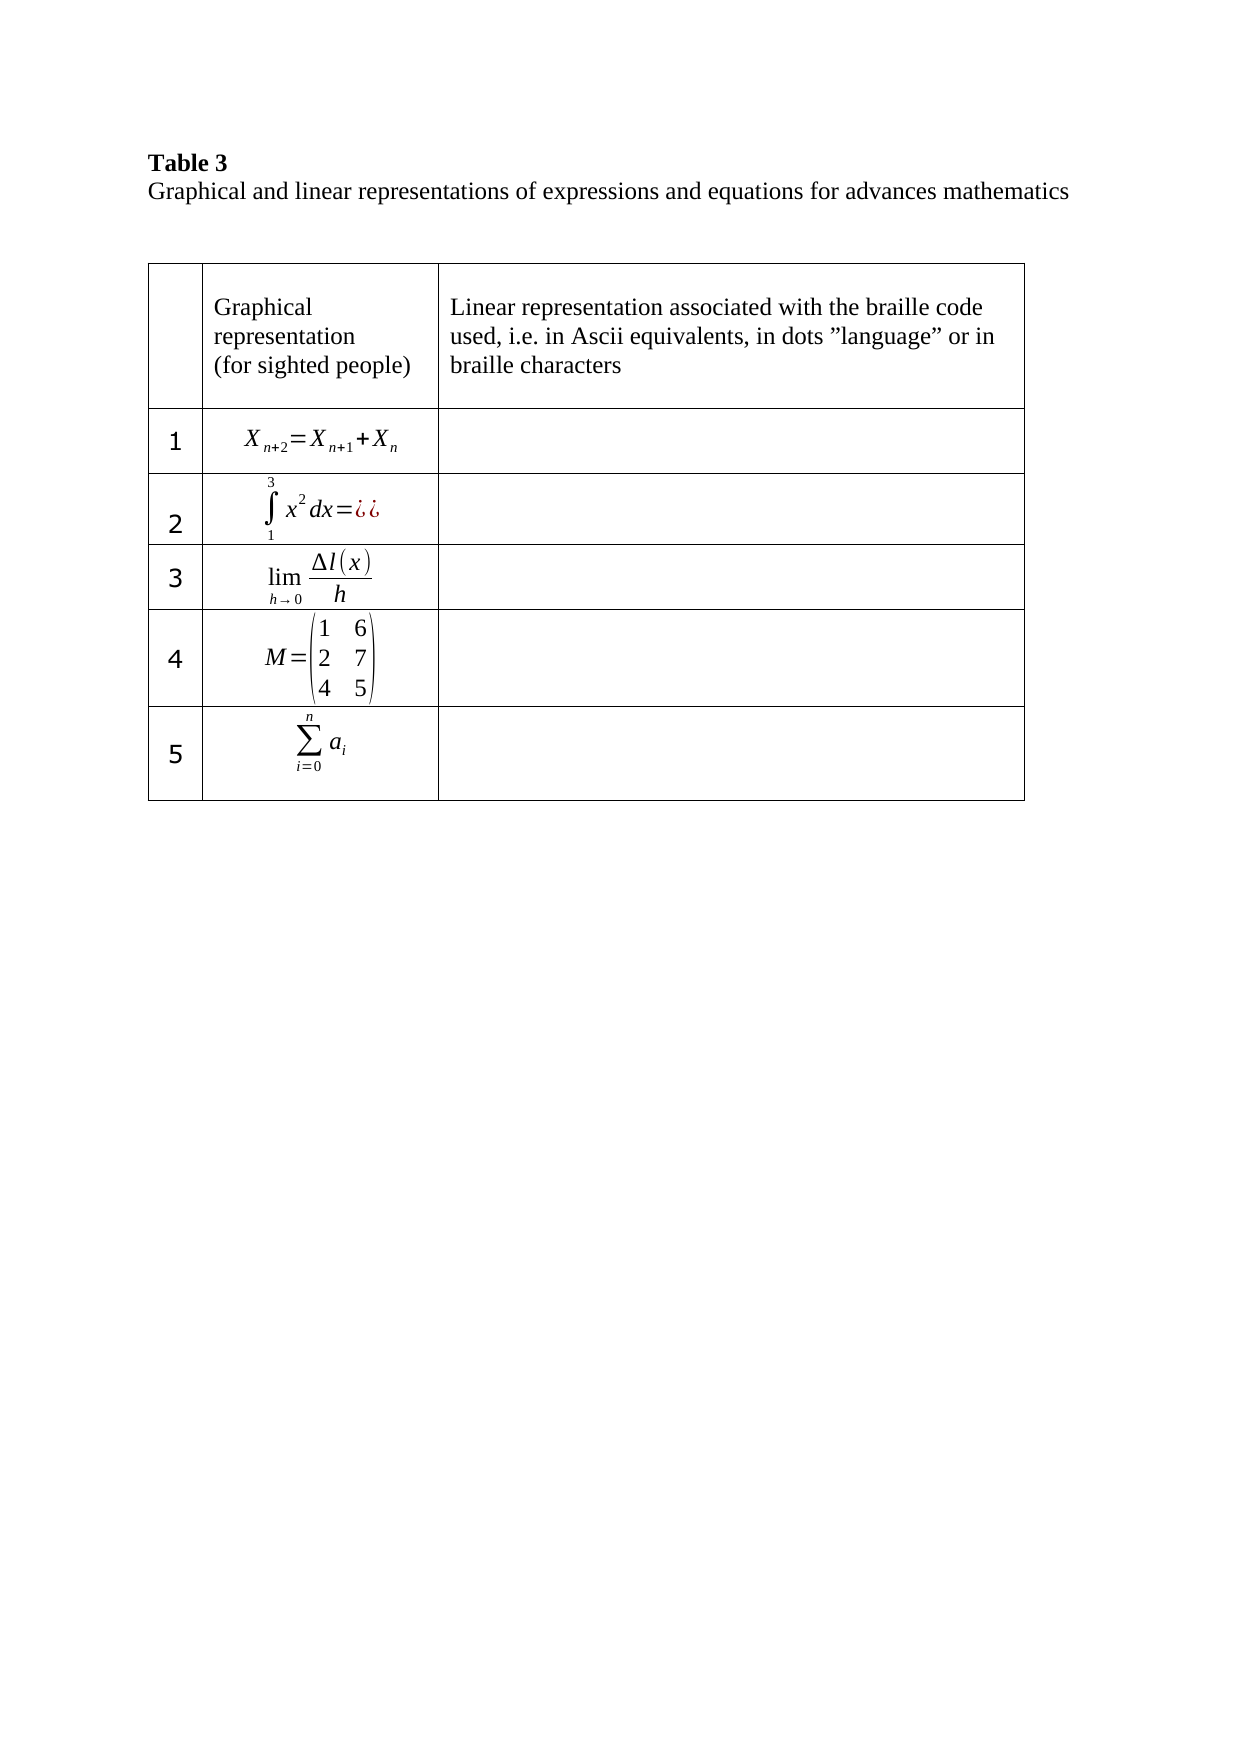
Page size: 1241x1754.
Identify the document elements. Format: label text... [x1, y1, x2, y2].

table_cell [439, 545, 1024, 609]
table_header Linear representation associated with the braille code used, i.e. in Ascii equivalents, in dots ”language” or in braille characters [439, 264, 1024, 407]
table_header Graphical representation (for sighted people) [203, 264, 438, 407]
table_cell [203, 610, 438, 706]
table_cell [203, 545, 438, 609]
table_cell [439, 707, 1024, 800]
table_cell [203, 707, 438, 800]
table_cell [439, 409, 1024, 472]
table_cell 1 [149, 409, 202, 472]
table_cell 4 [149, 610, 202, 706]
text Table 3 [148, 148, 1093, 176]
table_cell 2 [149, 474, 202, 544]
table_cell [203, 474, 438, 544]
table_cell [439, 474, 1024, 544]
table_cell [203, 409, 438, 472]
table_header [149, 264, 202, 407]
table_cell 5 [149, 707, 202, 800]
table_cell [439, 610, 1024, 706]
text Graphical and linear representations of expressions and equations for advances mathematics [148, 176, 1093, 205]
table_cell 3 [149, 545, 202, 609]
